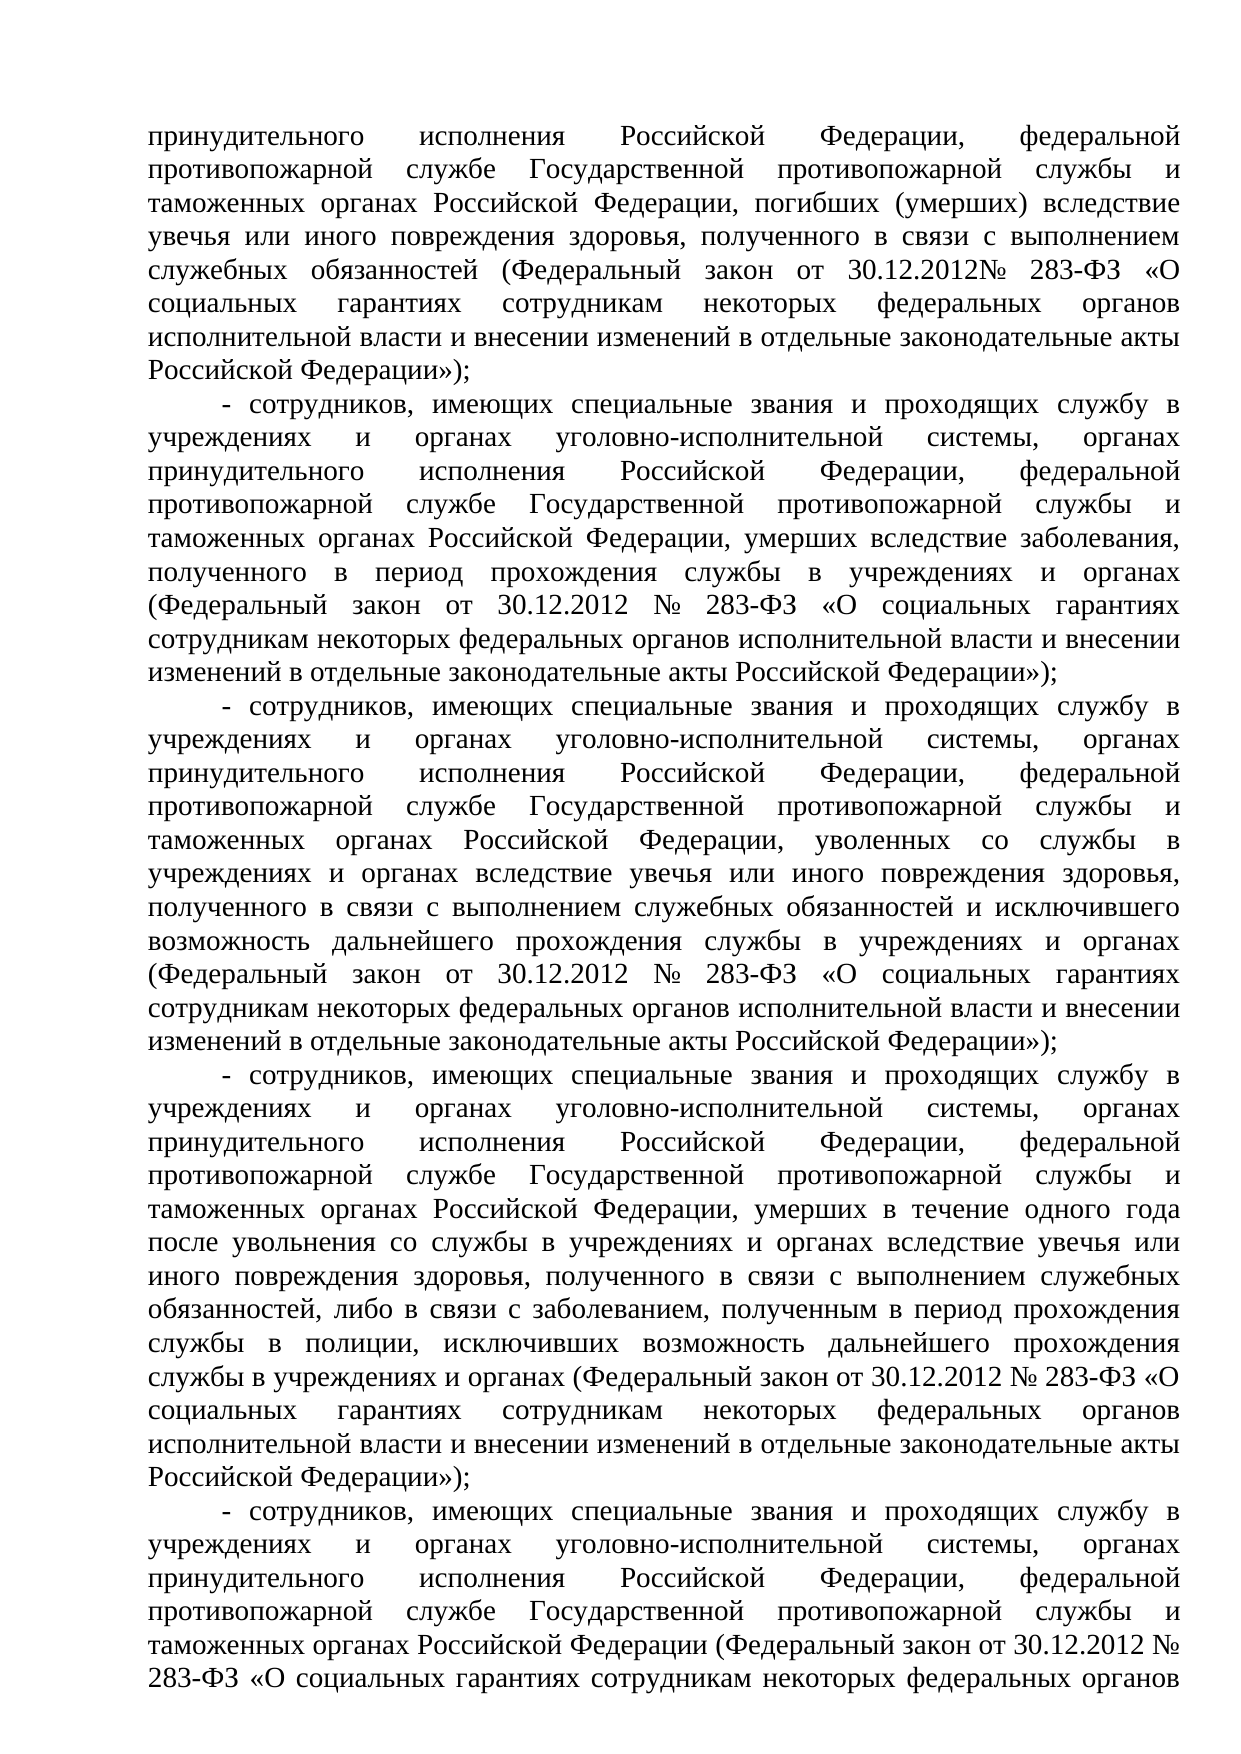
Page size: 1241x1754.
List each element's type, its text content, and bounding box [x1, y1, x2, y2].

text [148, 118, 1181, 386]
text - сотрудников, имеющих специальные звания и проходящих службу в учреждениях и органах уголовно-исполнительной системы, органах принудительного исполнения Российской Федерации, федеральной противопожарной службе Государственной противопожарной службы и таможенных органах Российской Федерации, уволенных со службы в учреждениях и органах вследствие увечья или иного повреждения здоровья, полученного в связи с выполнением служебных обязанностей и исключившего возможность дальнейшего прохождения службы в учреждениях и органах (Федеральный закон от 30.12.2012 № 283-ФЗ «О социальных гарантиях сотрудникам некоторых федеральных органов исполнительной власти и внесении изменений в отдельные законодательные акты Российской Федерации»); [148, 688, 1181, 1057]
text - сотрудников, имеющих специальные звания и проходящих службу в учреждениях и органах уголовно-исполнительной системы, органах принудительного исполнения Российской Федерации, федеральной противопожарной службе Государственной противопожарной службы и таможенных органах Российской Федерации, умерших вследствие заболевания, полученного в период прохождения службы в учреждениях и органах (Федеральный закон от 30.12.2012 № 283-ФЗ «О социальных гарантиях сотрудникам некоторых федеральных органов исполнительной власти и внесении изменений в отдельные законодательные акты Российской Федерации»); [148, 386, 1181, 688]
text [148, 1493, 1181, 1694]
text - сотрудников, имеющих специальные звания и проходящих службу в учреждениях и органах уголовно-исполнительной системы, органах принудительного исполнения Российской Федерации, федеральной противопожарной службе Государственной противопожарной службы и таможенных органах Российской Федерации, умерших в течение одного года после увольнения со службы в учреждениях и органах вследствие увечья или иного повреждения здоровья, полученного в связи с выполнением служебных обязанностей, либо в связи с заболеванием, полученным в период прохождения службы в полиции, исключивших возможность дальнейшего прохождения службы в учреждениях и органах (Федеральный закон от 30.12.2012 № 283-ФЗ «О социальных гарантиях сотрудникам некоторых федеральных органов исполнительной власти и внесении изменений в отдельные законодательные акты Российской Федерации»); [148, 1057, 1181, 1493]
